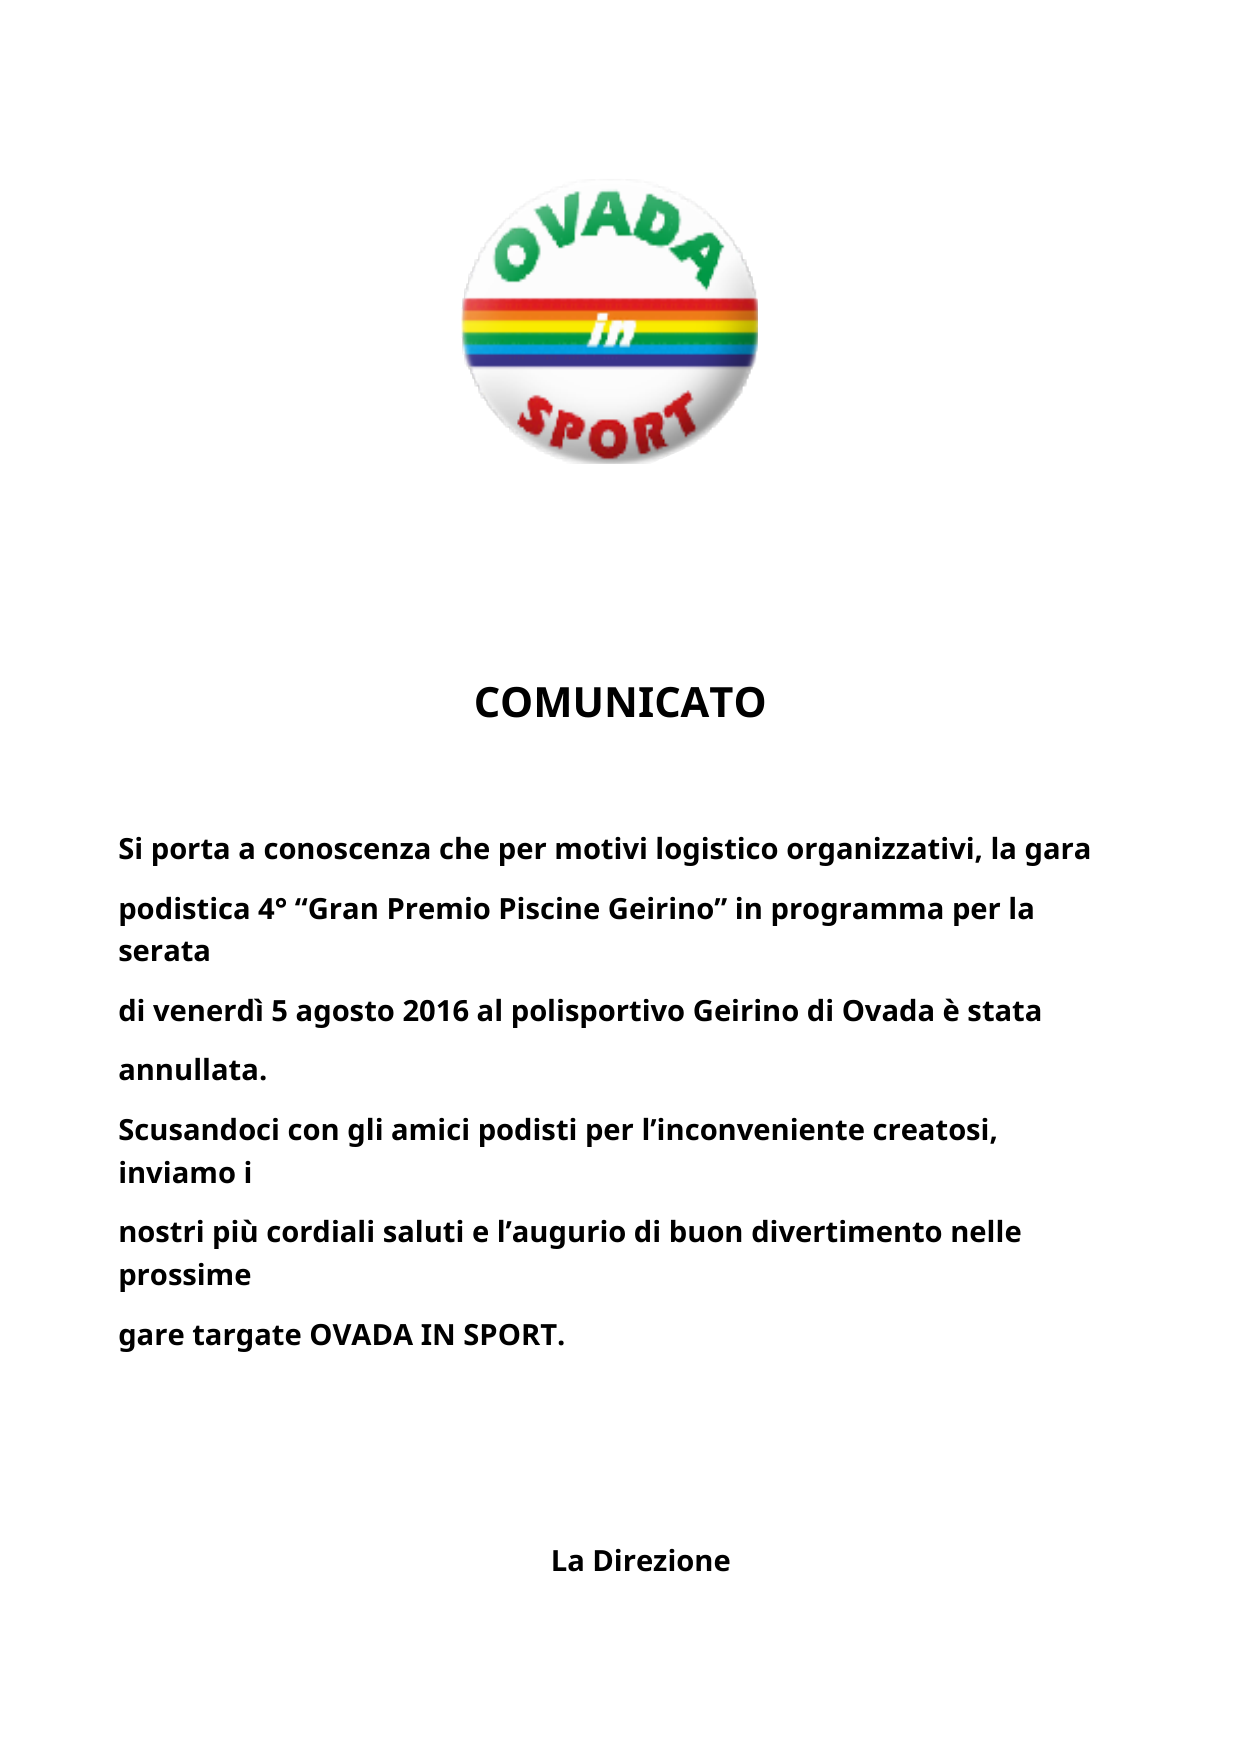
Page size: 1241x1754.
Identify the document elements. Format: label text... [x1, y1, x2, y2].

text Scusandoci con gli amici podisti per l’inconveniente creatosi, inviamo i [118, 1109, 1122, 1192]
text podistica 4° “Gran Premio Piscine Geirino” in programma per la serata [118, 888, 1122, 970]
text annullata. [118, 1050, 1122, 1089]
picture [461, 178, 758, 464]
text gare targate OVADA IN SPORT. [118, 1314, 1122, 1353]
text di venerdì 5 agosto 2016 al polisportivo Geirino di Ovada è stata [118, 990, 1122, 1030]
text Si porta a conoscenza che per motivi logistico organizzativi, la gara [118, 828, 1122, 868]
text nostri più cordiali saluti e l’augurio di buon divertimento nelle prossime [118, 1211, 1122, 1294]
text COMUNICATO [118, 673, 1122, 729]
text La Direzione [118, 1540, 1122, 1580]
